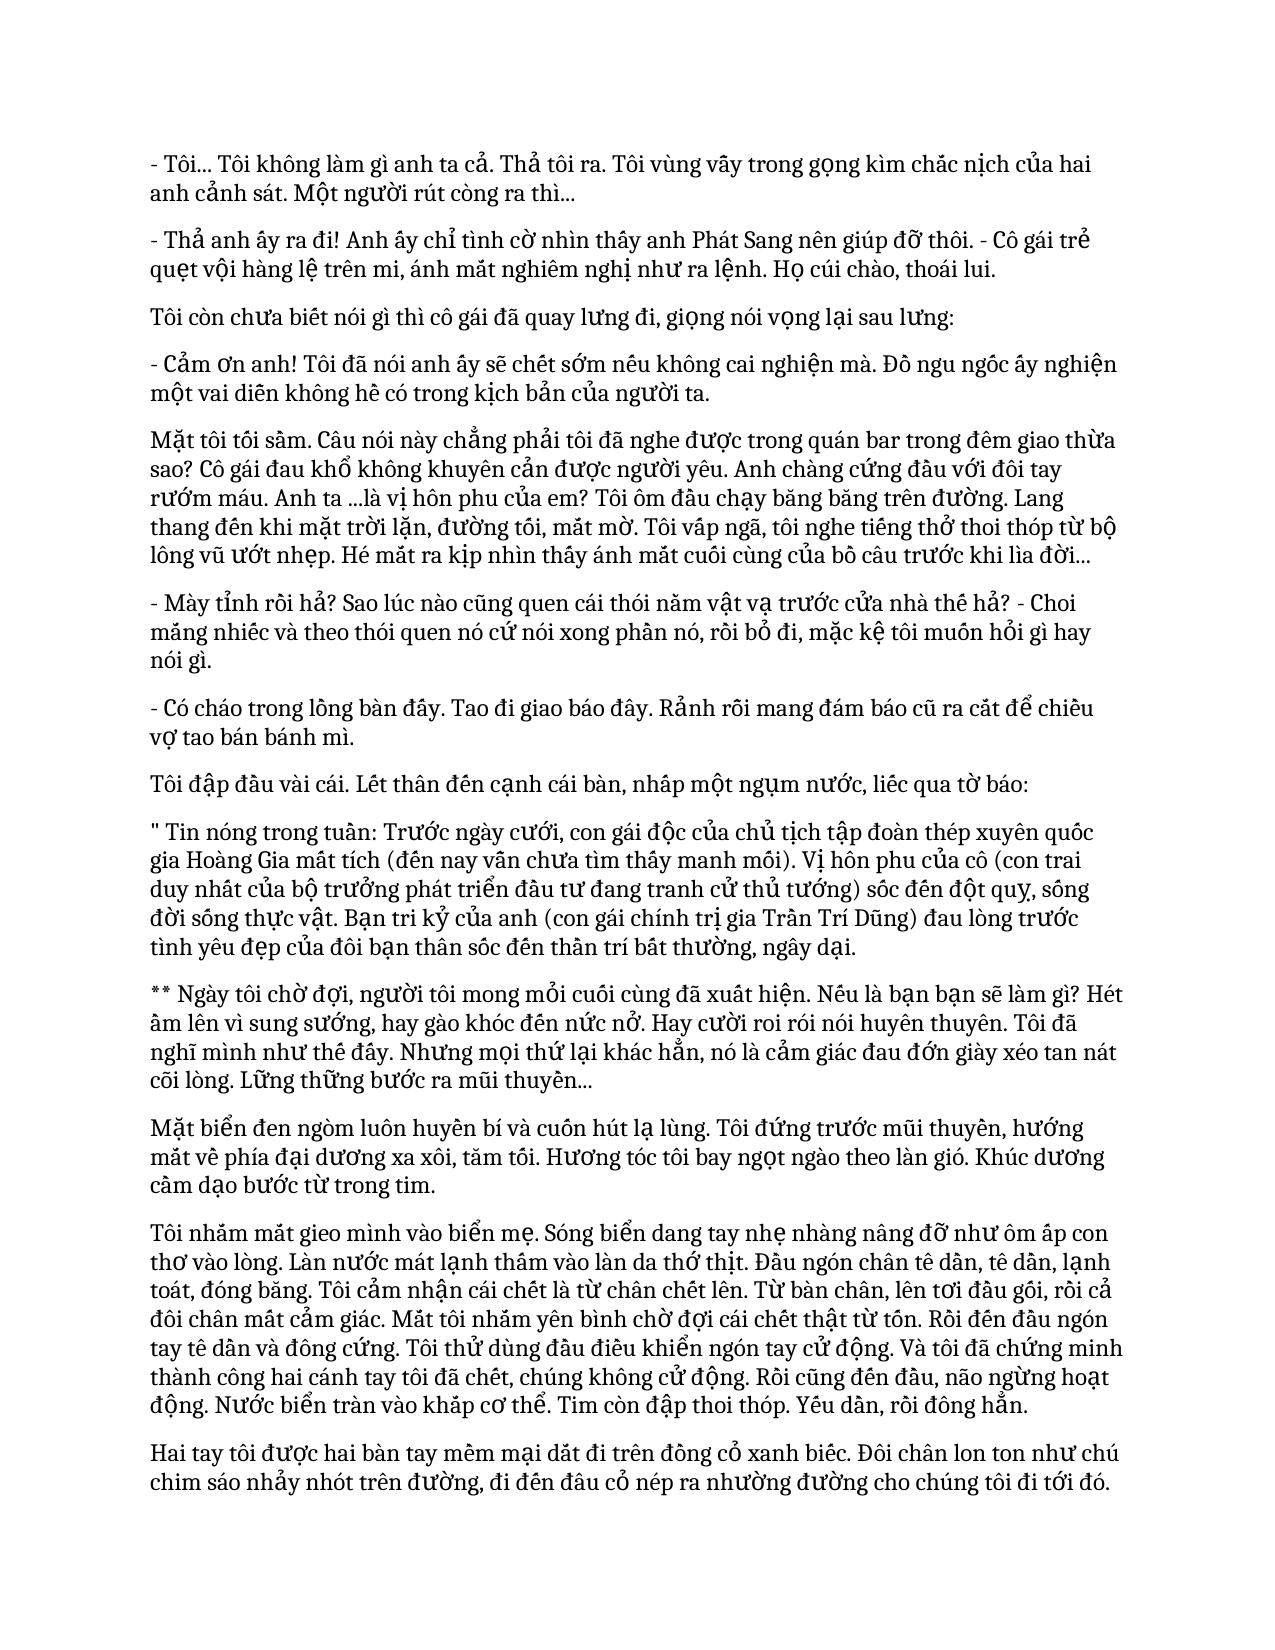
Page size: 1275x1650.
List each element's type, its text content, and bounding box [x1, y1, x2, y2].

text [150, 1439, 1125, 1496]
text - Tôi... Tôi không làm gì anh ta cả. Thả tôi ra. Tôi vùng vẫy trong gọng kìm chắc nịch của hai anh cảnh sát. Một người rút còng ra thì... [150, 150, 1125, 207]
text Tôi còn chưa biết nói gì thì cô gái đã quay lưng đi, giọng nói vọng lại sau lưng: [150, 302, 1125, 331]
text Mặt biển đen ngòm luôn huyền bí và cuốn hút lạ lùng. Tôi đứng trước mũi thuyền, hướng mắt về phía đại dương xa xôi, tăm tối. Hương tóc tôi bay ngọt ngào theo làn gió. Khúc dương cầm dạo bước từ trong tim. [150, 1114, 1125, 1200]
text Tôi nhắm mắt gieo mình vào biển mẹ. Sóng biển dang tay nhẹ nhàng nâng đỡ như ôm ấp con thơ vào lòng. Làn nước mát lạnh thấm vào làn da thớ thịt. Đầu ngón chân tê dần, tê dần, lạnh toát, đóng băng. Tôi cảm nhận cái chết là từ chân chết lên. Từ bàn chân, lên tơi đầu gối, rồi cả đôi chân mất cảm giác. Mắt tôi nhắm yên bình chờ đợi cái chết thật từ tốn. Rồi đến đầu ngón tay tê dần và đông cứng. Tôi thử dùng đầu điều khiển ngón tay cử động. Và tôi đã chứng minh thành công hai cánh tay tôi đã chết, chúng không cử động. Rồi cũng đến đầu, não ngừng hoạt động. Nước biển tràn vào khắp cơ thể. Tim còn đập thoi thóp. Yếu dần, rồi đông hẳn. [150, 1219, 1125, 1420]
text - Mày tỉnh rồi hả? Sao lúc nào cũng quen cái thói nằm vật vạ trước cửa nhà thế hả? - Choi mắng nhiếc và theo thói quen nó cứ nói xong phần nó, rồi bỏ đi, mặc kệ tôi muốn hỏi gì hay nói gì. [150, 589, 1125, 675]
text Mặt tôi tối sầm. Câu nói này chẳng phải tôi đã nghe được trong quán bar trong đêm giao thừa sao? Cô gái đau khổ không khuyên cản được người yêu. Anh chàng cứng đầu với đôi tay rướm máu. Anh ta ...là vị hôn phu của em? Tôi ôm đầu chạy băng băng trên đường. Lang thang đến khi mặt trời lặn, đường tối, mắt mờ. Tôi vấp ngã, tôi nghe tiếng thở thoi thóp từ bộ lông vũ ướt nhẹp. Hé mắt ra kịp nhìn thấy ánh mắt cuối cùng của bồ câu trước khi lìa đời... [150, 426, 1125, 570]
text - Thả anh ấy ra đi! Anh ấy chỉ tình cờ nhìn thấy anh Phát Sang nên giúp đỡ thôi. - Cô gái trẻ quẹt vội hàng lệ trên mi, ánh mắt nghiêm nghị như ra lệnh. Họ cúi chào, thoái lui. [150, 226, 1125, 284]
text Tôi đập đầu vài cái. Lết thân đến cạnh cái bàn, nhấp một ngụm nước, liếc qua tờ báo: [150, 770, 1125, 799]
text ** Ngày tôi chờ đợi, người tôi mong mỏi cuối cùng đã xuất hiện. Nếu là bạn bạn sẽ làm gì? Hét ầm lên vì sung sướng, hay gào khóc đến nức nở. Hay cười roi rói nói huyên thuyên. Tôi đã nghĩ mình như thế đấy. Nhưng mọi thứ lại khác hẳn, nó là cảm giác đau đớn giày xéo tan nát cõi lòng. Lững thững bước ra mũi thuyền... [150, 980, 1125, 1095]
text - Cảm ơn anh! Tôi đã nói anh ấy sẽ chết sớm nếu không cai nghiện mà. Đồ ngu ngốc ấy nghiện một vai diễn không hề có trong kịch bản của người ta. [150, 350, 1125, 407]
text - Có cháo trong lồng bàn đấy. Tao đi giao báo đây. Rảnh rỗi mang đám báo cũ ra cắt để chiều vợ tao bán bánh mì. [150, 694, 1125, 751]
text " Tin nóng trong tuần: Trước ngày cưới, con gái độc của chủ tịch tập đoàn thép xuyên quốc gia Hoàng Gia mất tích (đến nay vẫn chưa tìm thấy manh mối). Vị hôn phu của cô (con trai duy nhất của bộ trưởng phát triển đầu tư đang tranh cử thủ tướng) sốc đến đột quỵ, sống đời sống thực vật. Bạn tri kỷ của anh (con gái chính trị gia Trần Trí Dũng) đau lòng trước tình yêu đẹp của đôi bạn thân sốc đến thần trí bất thường, ngây dại. [150, 817, 1125, 961]
